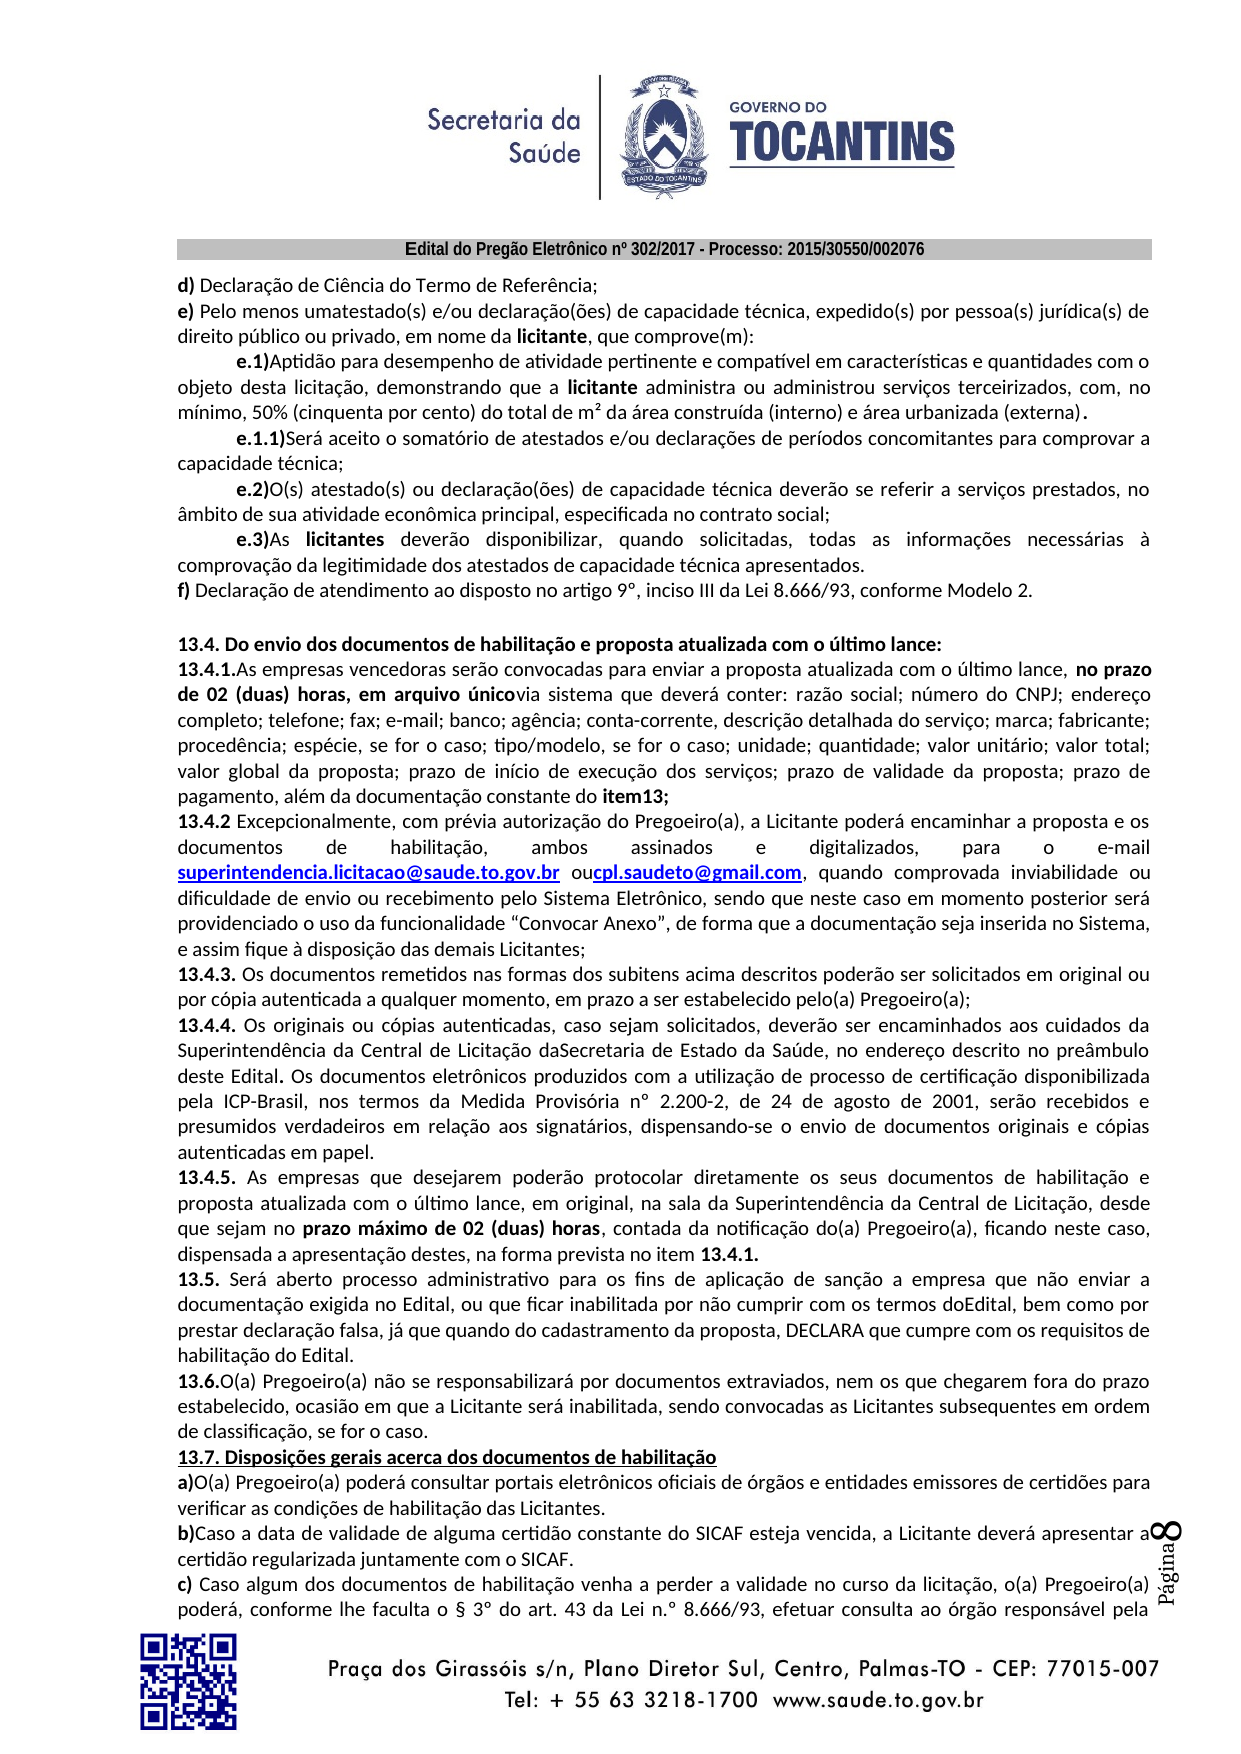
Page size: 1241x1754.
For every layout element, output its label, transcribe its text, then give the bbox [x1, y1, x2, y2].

text 13.4.5. As empresas que desejarem poderão protocolar diretamente os seus documentos de habilitação e proposta atualizada com o último lance, em original, na sala da Superintendência da Central de Licitação, desde que sejam no prazo máximo de 02 (duas) horas, contada da notificação do(a) Pregoeiro(a), ficando neste caso, dispensada a apresentação destes, na forma prevista no item 13.4.1. [177, 1164, 1152, 1266]
text 13.6.O(a) Pregoeiro(a) não se responsabilizará por documentos extraviados, nem os que chegarem fora do prazo estabelecido, ocasião em que a Licitante será inabilitada, sendo convocadas as Licitantes subsequentes em ordem de classificação, se for o caso. [177, 1368, 1152, 1444]
list e.1.1)Será aceito o somatório de atestados e/ou declarações de períodos concomitantes para comprovar a capacidade técnica; [177, 425, 1152, 476]
text a)O(a) Pregoeiro(a) poderá consultar portais eletrônicos oficiais de órgãos e entidades emissores de certidões para verificar as condições de habilitação das Licitantes. [177, 1469, 1152, 1520]
text 13.7. Disposições gerais acerca dos documentos de habilitação [177, 1444, 1152, 1469]
list e.3)As licitantes deverão disponibilizar, quando solicitadas, todas as informações necessárias à comprovação da legitimidade dos atestados de capacidade técnica apresentados. [177, 527, 1152, 577]
text 13.4. Do envio dos documentos de habilitação e proposta atualizada com o último lance: [177, 631, 1152, 656]
text d) Declaração de Ciência do Termo de Referência; [177, 272, 1152, 298]
text b)Caso a data de validade de alguma certidão constante do SICAF esteja vencida, a Licitante deverá apresentar a certidão regularizada juntamente com o SICAF. [177, 1520, 1152, 1571]
text 13.4.1.As empresas vencedoras serão convocadas para enviar a proposta atualizada com o último lance, no prazo de 02 (duas) horas, em arquivo únicovia sistema que deverá conter: razão social; número do CNPJ; endereço completo; telefone; fax; e-mail; banco; agência; conta-corrente, descrição detalhada do serviço; marca; fabricante; procedência; espécie, se for o caso; tipo/modelo, se for o caso; unidade; quantidade; valor unitário; valor total; valor global da proposta; prazo de início de execução dos serviços; prazo de validade da proposta; prazo de pagamento, além da documentação constante do item13; [177, 656, 1152, 809]
text 13.5. Será aberto processo administrativo para os fins de aplicação de sanção a empresa que não enviar a documentação exigida no Edital, ou que ficar inabilitada por não cumprir com os termos doEdital, bem como por prestar declaração falsa, já que quando do cadastramento da proposta, DECLARA que cumpre com os requisitos de habilitação do Edital. [177, 1266, 1152, 1368]
list e.2)O(s) atestado(s) ou declaração(ões) de capacidade técnica deverão se referir a serviços prestados, no âmbito de sua atividade econômica principal, especificada no contrato social; [177, 476, 1152, 527]
text e) Pelo menos umatestado(s) e/ou declaração(ões) de capacidade técnica, expedido(s) por pessoa(s) jurídica(s) de direito público ou privado, em nome da licitante, que comprove(m): [177, 298, 1152, 349]
text 13.4.3. Os documentos remetidos nas formas dos subitens acima descritos poderão ser solicitados em original ou por cópia autenticada a qualquer momento, em prazo a ser estabelecido pelo(a) Pregoeiro(a); [177, 961, 1152, 1012]
list f) Declaração de atendimento ao disposto no artigo 9º, inciso III da Lei 8.666/93, conforme Modelo 2. [177, 577, 1152, 603]
list e.1)Aptidão para desempenho de atividade pertinente e compatível em características e quantidades com o objeto desta licitação, demonstrando que a licitante administra ou administrou serviços terceirizados, com, no mínimo, 50% (cinquenta por cento) do total de m² da área construída (interno) e área urbanizada (externa). [177, 349, 1152, 425]
picture [0, 0, 1215, 214]
picture [136, 1629, 1159, 1734]
text 13.4.4. Os originais ou cópias autenticadas, caso sejam solicitados, deverão ser encaminhados aos cuidados da Superintendência da Central de Licitação daSecretaria de Estado da Saúde, no endereço descrito no preâmbulo deste Edital. Os documentos eletrônicos produzidos com a utilização de processo de certificação disponibilizada pela ICP-Brasil, nos termos da Medida Provisória nº 2.200-2, de 24 de agosto de 2001, serão recebidos e presumidos verdadeiros em relação aos signatários, dispensando-se o envio de documentos originais e cópias autenticadas em papel. [177, 1012, 1152, 1164]
text 13.4.2 Excepcionalmente, com prévia autorização do Pregoeiro(a), a Licitante poderá encaminhar a proposta e os documentos de habilitação, ambos assinados e digitalizados, para o e-mail superintendencia.licitacao@saude.to.gov.br oucpl.saudeto@gmail.com, quando comprovada inviabilidade ou dificuldade de envio ou recebimento pelo Sistema Eletrônico, sendo que neste caso em momento posterior será providenciado o uso da funcionalidade “Convocar Anexo”, de forma que a documentação seja inserida no Sistema, e assim fique à disposição das demais Licitantes; [177, 809, 1152, 961]
